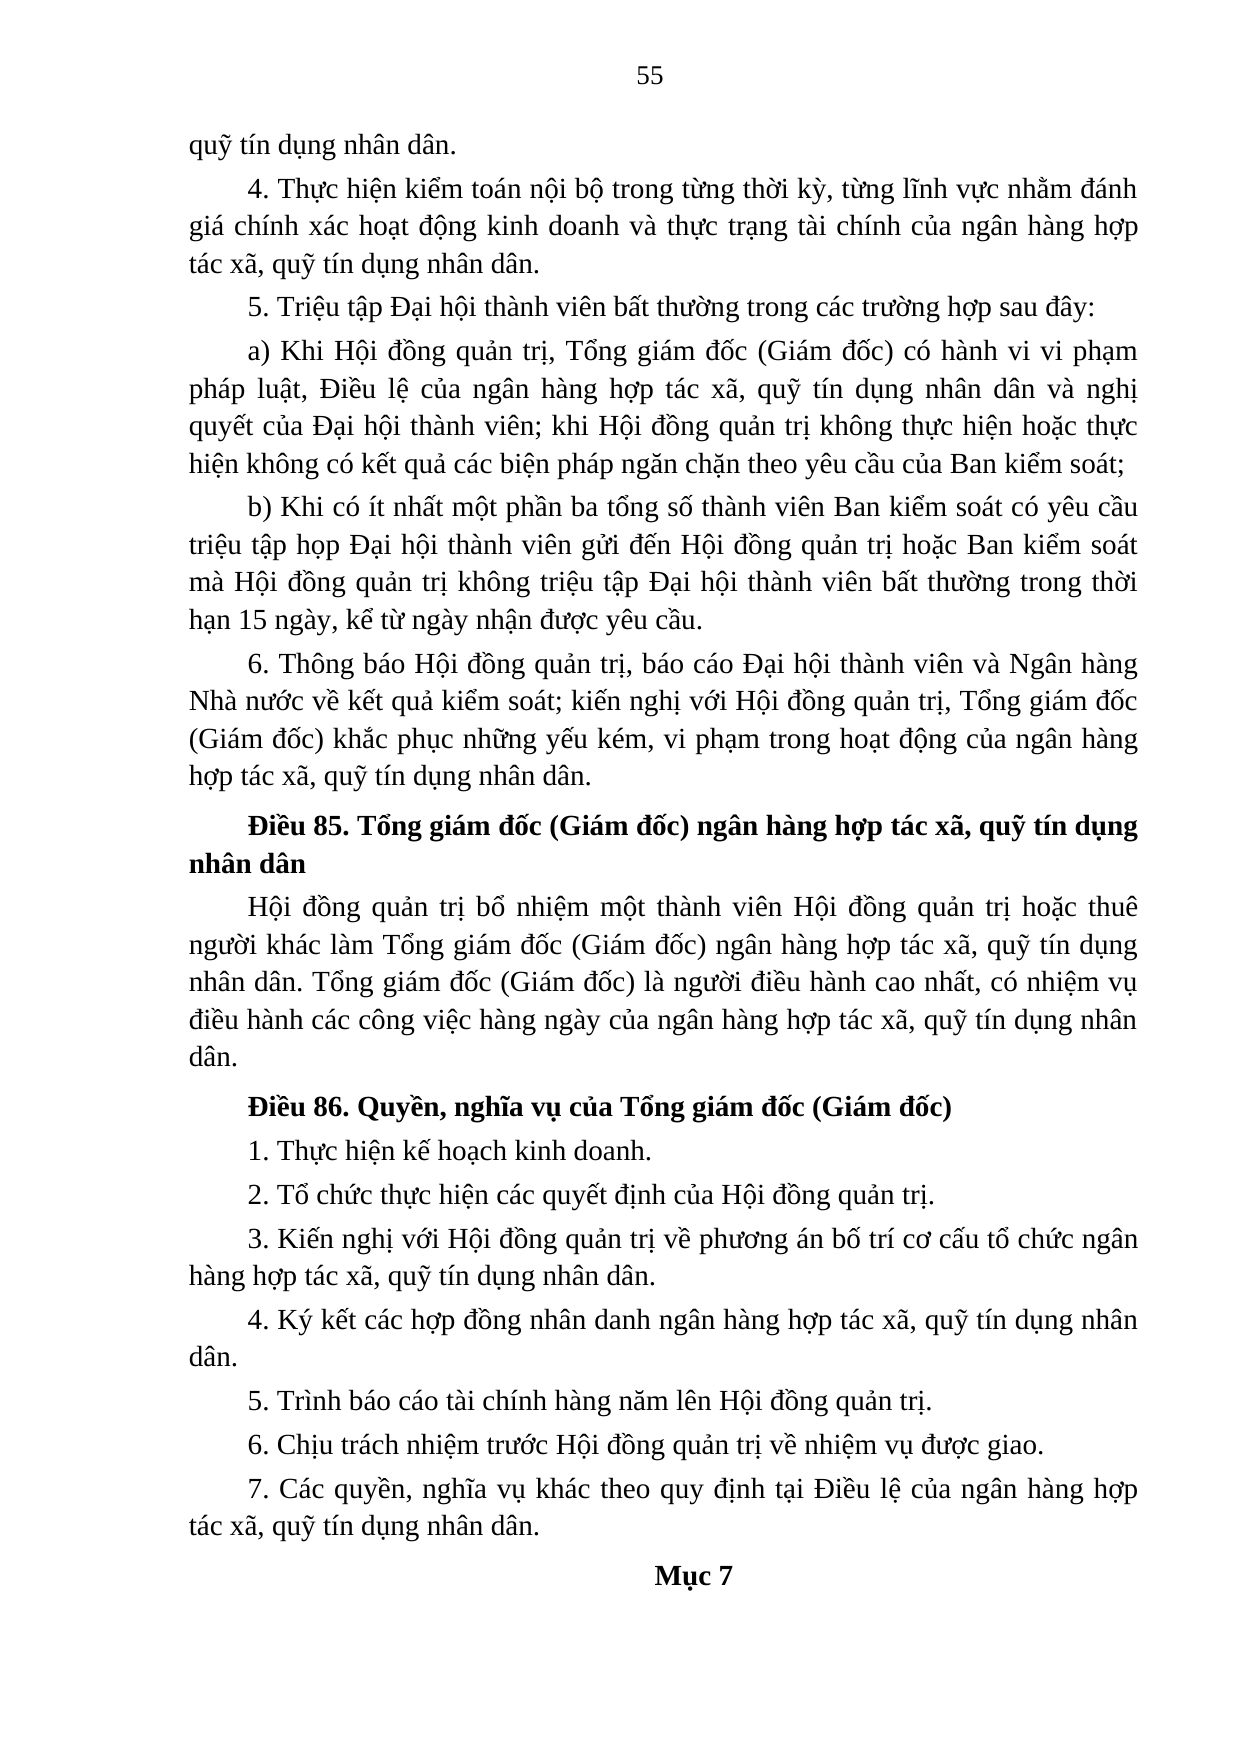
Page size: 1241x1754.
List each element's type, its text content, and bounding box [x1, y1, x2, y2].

table_cell Điều 85. Tổng giám đốc (Giám đốc) ngân hàng hợp tác xã, quỹ tín dụng nhân dân Hội đồng quản trị bổ nhiệm một thành viên Hội đồng quản trị hoặc thuê người khác làm Tổng giám đốc (Giám đốc) ngân hàng hợp tác xã, quỹ tín dụng nhân dân. Tổng giám đốc (Giám đốc) là người điều hành cao nhất, có nhiệm vụ điều hành các công việc hàng ngày của ngân hàng hợp tác xã, quỹ tín dụng nhân dân. [174, 799, 1148, 1081]
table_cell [174, 1549, 1148, 1599]
table_cell Điều 86. Quyền, nghĩa vụ của Tổng giám đốc (Giám đốc) 1. Thực hiện kế hoạch kinh doanh. 2. Tổ chức thực hiện các quyết định của Hội đồng quản trị. 3. Kiến nghị với Hội đồng quản trị về phương án bố trí cơ cấu tổ chức ngân hàng hợp tác xã, quỹ tín dụng nhân dân. 4. Ký kết các hợp đồng nhân danh ngân hàng hợp tác xã, quỹ tín dụng nhân dân. 5. Trình báo cáo tài chính hàng năm lên Hội đồng quản trị. 6. Chịu trách nhiệm trước Hội đồng quản trị về nhiệm vụ được giao. 7. Các quyền, nghĩa vụ khác theo quy định tại Điều lệ của ngân hàng hợp tác xã, quỹ tín dụng nhân dân. [174, 1081, 1148, 1549]
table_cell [174, 118, 1148, 799]
